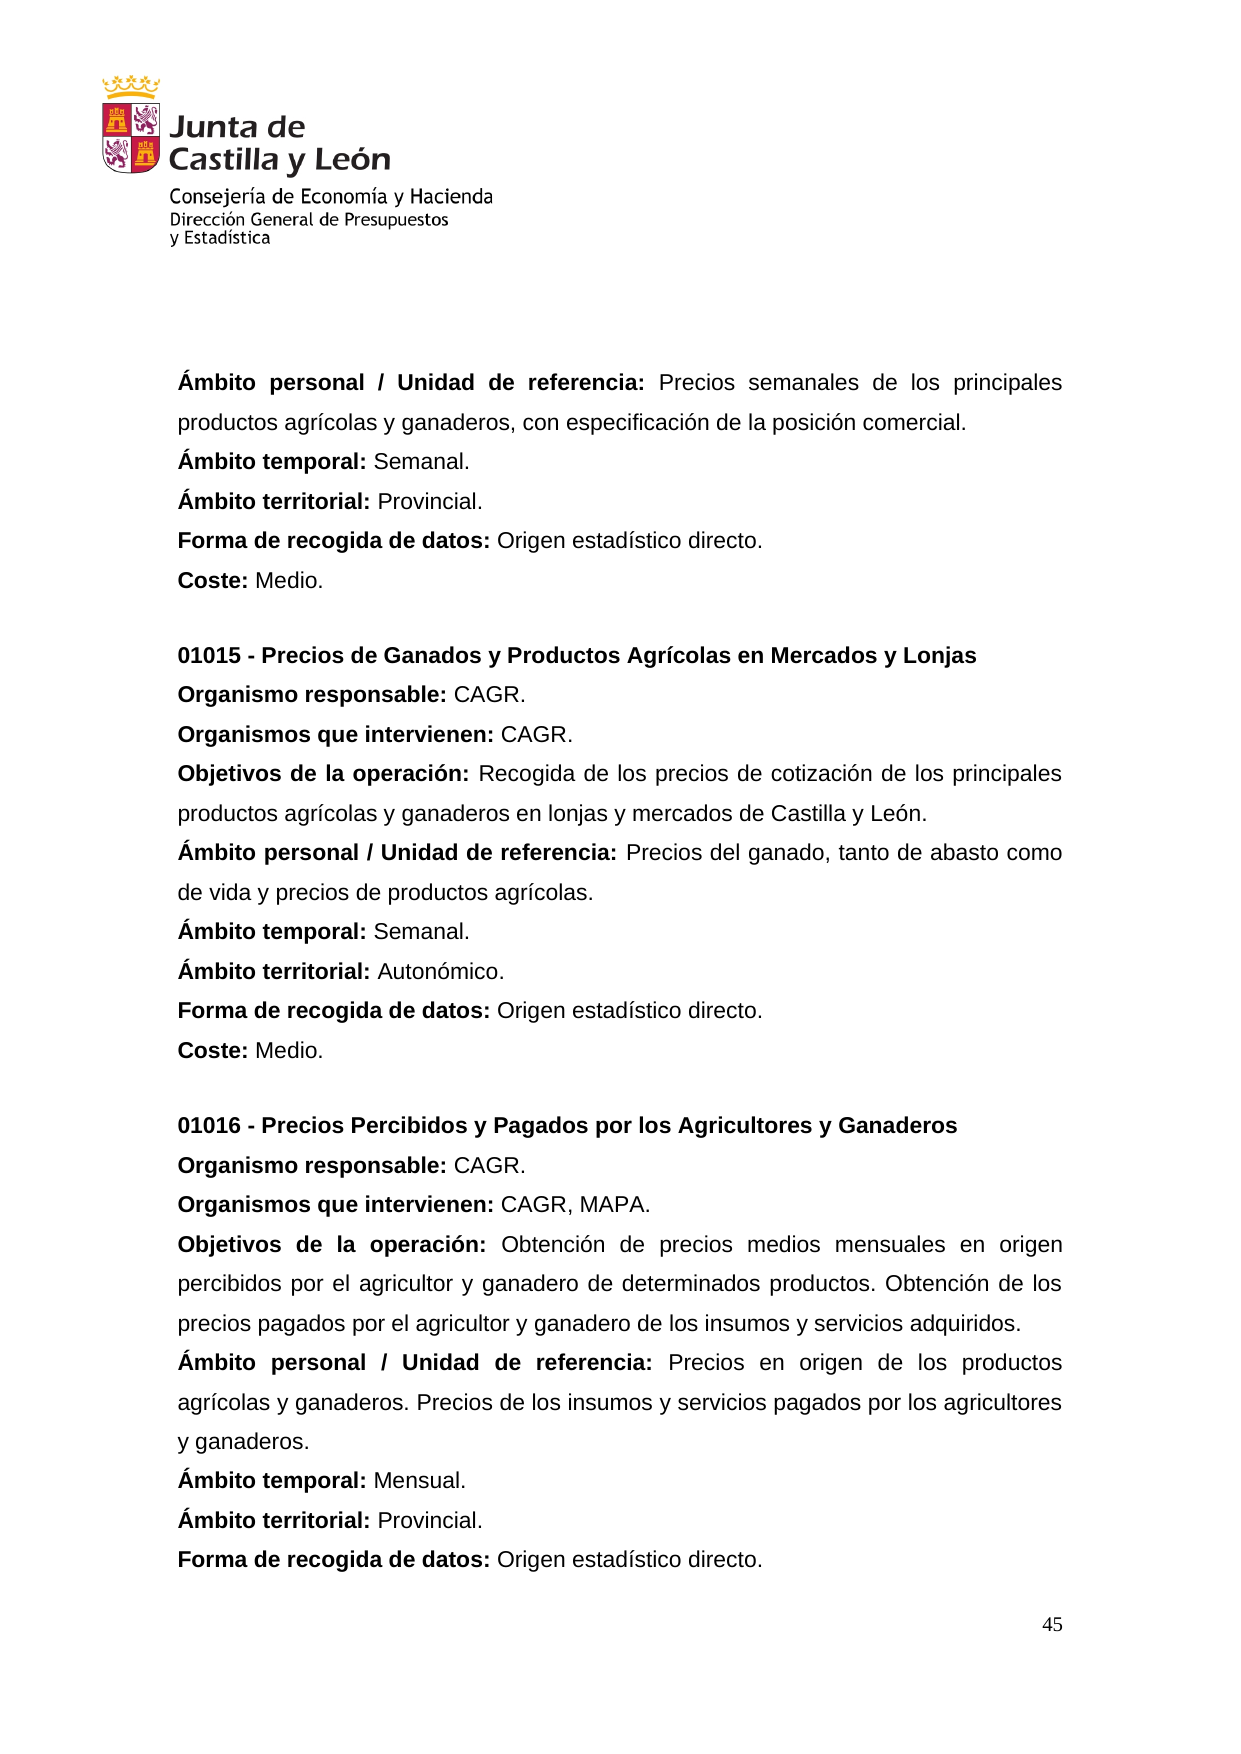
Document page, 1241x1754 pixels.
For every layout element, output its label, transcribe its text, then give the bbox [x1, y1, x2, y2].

text Objetivos de la operación: Recogida de los precios de cotización de los principales productos agrícolas y ganaderos en lonjas y mercados de Castilla y León. [177, 760, 1063, 826]
text Ámbito territorial: Provincial. [177, 488, 1063, 514]
text Ámbito personal / Unidad de referencia: Precios en origen de los productos agrícolas y ganaderos. Precios de los insumos y servicios pagados por los agricultores y ganaderos. [177, 1349, 1063, 1454]
text Ámbito territorial: Autonómico. [177, 958, 1063, 984]
text Coste: Medio. [177, 567, 1063, 593]
text Ámbito personal / Unidad de referencia: Precios semanales de los principales productos agrícolas y ganaderos, con especificación de la posición comercial. [177, 369, 1063, 435]
text Ámbito territorial: Provincial. [177, 1507, 1063, 1533]
text Organismos que intervienen: CAGR, MAPA. [177, 1191, 1063, 1217]
text Ámbito temporal: Mensual. [177, 1467, 1063, 1494]
text Ámbito personal / Unidad de referencia: Precios del ganado, tanto de abasto como de vida y precios de productos agrícolas. [177, 839, 1063, 905]
text Coste: Medio. [177, 1037, 1063, 1063]
text Forma de recogida de datos: Origen estadístico directo. [177, 1546, 1063, 1573]
text 01016 - Precios Percibidos y Pagados por los Agricultores y Ganaderos [177, 1112, 1063, 1138]
text Forma de recogida de datos: Origen estadístico directo. [177, 527, 1063, 553]
text Objetivos de la operación: Obtención de precios medios mensuales en origen percibidos por el agricultor y ganadero de determinados productos. Obtención de los precios pagados por el agricultor y ganadero de los insumos y servicios adquiridos. [177, 1231, 1063, 1336]
text 01015 - Precios de Ganados y Productos Agrícolas en Mercados y Lonjas [177, 642, 1063, 668]
picture [102, 75, 493, 247]
text Organismos que intervienen: CAGR. [177, 721, 1063, 747]
text Ámbito temporal: Semanal. [177, 918, 1063, 945]
text Ámbito temporal: Semanal. [177, 448, 1063, 474]
text Organismo responsable: CAGR. [177, 681, 1063, 708]
text Organismo responsable: CAGR. [177, 1152, 1063, 1178]
text Forma de recogida de datos: Origen estadístico directo. [177, 997, 1063, 1024]
